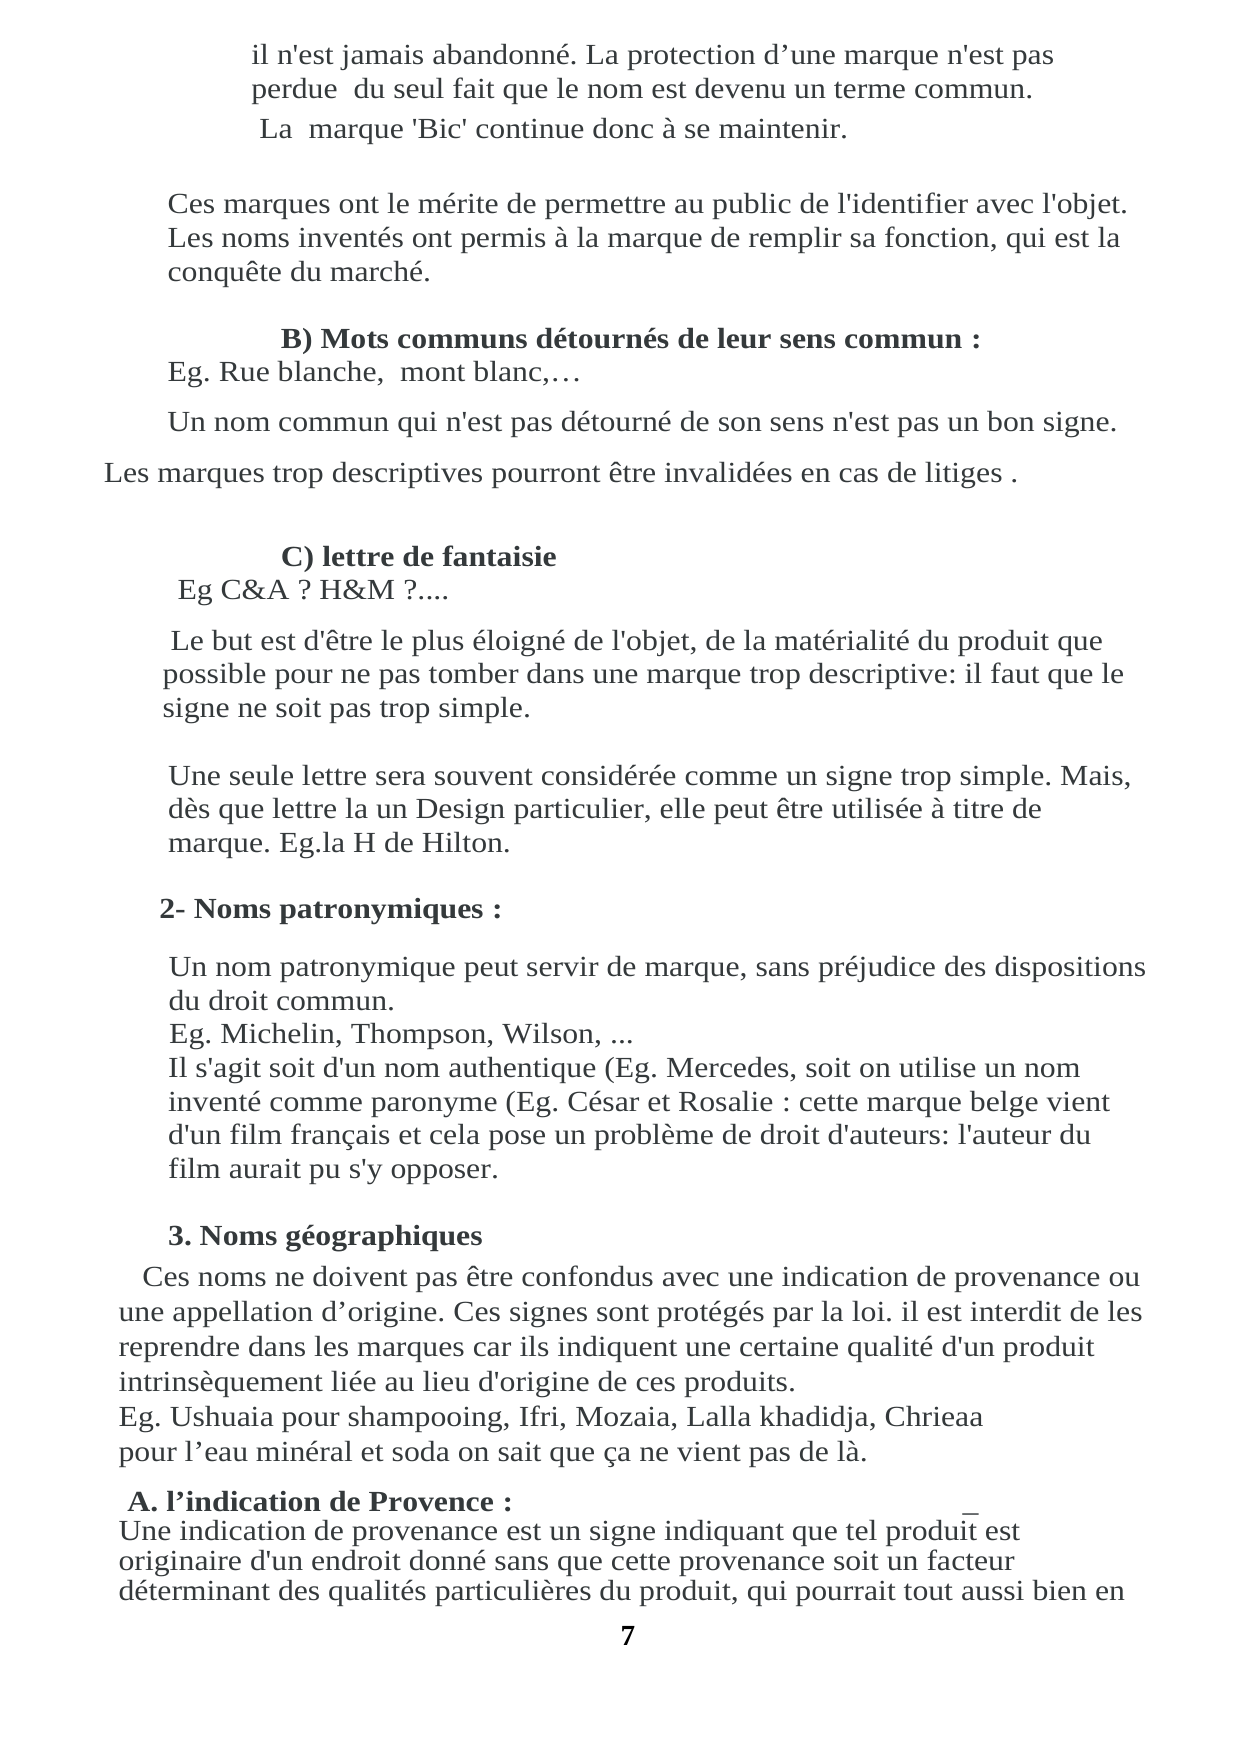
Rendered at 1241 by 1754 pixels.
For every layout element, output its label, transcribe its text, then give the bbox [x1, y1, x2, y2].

text Eg. Ushuaia pour shampooing, Ifri, Mozaia, Lalla khadidja, Chrieaa pour l’eau minéral et soda on sait que ça ne vient pas de là. [118, 1398, 1046, 1468]
text Eg. Michelin, Thompson, Wilson, ... [169, 1017, 1152, 1050]
text Ces noms ne doivent pas être confondus avec une indication de provenance ou une appellation d’origine. Ces signes sont protégés par la loi. il est interdit de les reprendre dans les marques car ils indiquent une certaine qualité d'un produit intrinsèquement liée au lieu d'origine de ces produits. [118, 1258, 1149, 1398]
text 2- Noms patronymiques : [103, 891, 1152, 925]
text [118, 1516, 1149, 1606]
text Un nom commun qui n'est pas détourné de son sens n'est pas un bon signe. Les marques trop descriptives pourront être invalidées en cas de litiges . [103, 404, 1152, 488]
text A. l’indication de Provence : _ _ _ _ [103, 1492, 1046, 1516]
text 3. Noms géographiques [168, 1218, 1152, 1251]
text Le but est d'être le plus éloigné de l'objet, de la matérialité du produit que possible pour ne pas tomber dans une marque trop descriptive: il faut que le signe ne soit pas trop simple. [162, 623, 1151, 724]
text Un nom patronymique peut servir de marque, sans préjudice des dispositions du droit commun. [168, 949, 1150, 1017]
text La marque 'Bic' continue donc à se maintenir. [251, 111, 1151, 144]
text Ces marques ont le mérite de permettre au public de l'identifier avec l'objet. Les noms inventés ont permis à la marque de remplir sa fonction, qui est la conquête du marché. [167, 187, 1152, 287]
text Eg C&A ? H&M ?.... [177, 572, 1152, 606]
text C) lettre de fantaisie [281, 539, 1152, 572]
text Eg. Rue blanche, mont blanc,… [167, 354, 1152, 388]
text Une seule lettre sera souvent considérée comme un signe trop simple. Mais, dès que lettre la un Design particulier, elle peut être utilisée à titre de marque. Eg.la H de Hilton. [168, 758, 1151, 859]
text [251, 37, 1151, 104]
text B) Mots communs détournés de leur sens commun : [281, 321, 1152, 354]
text Il s'agit soit d'un nom authentique (Eg. Mercedes, soit on utilise un nom inventé comme paronyme (Eg. César et Rosalie : cette marque belge vient d'un film français et cela pose un problème de droit d'auteurs: l'auteur du film aurait pu s'y opposer. [168, 1050, 1152, 1184]
